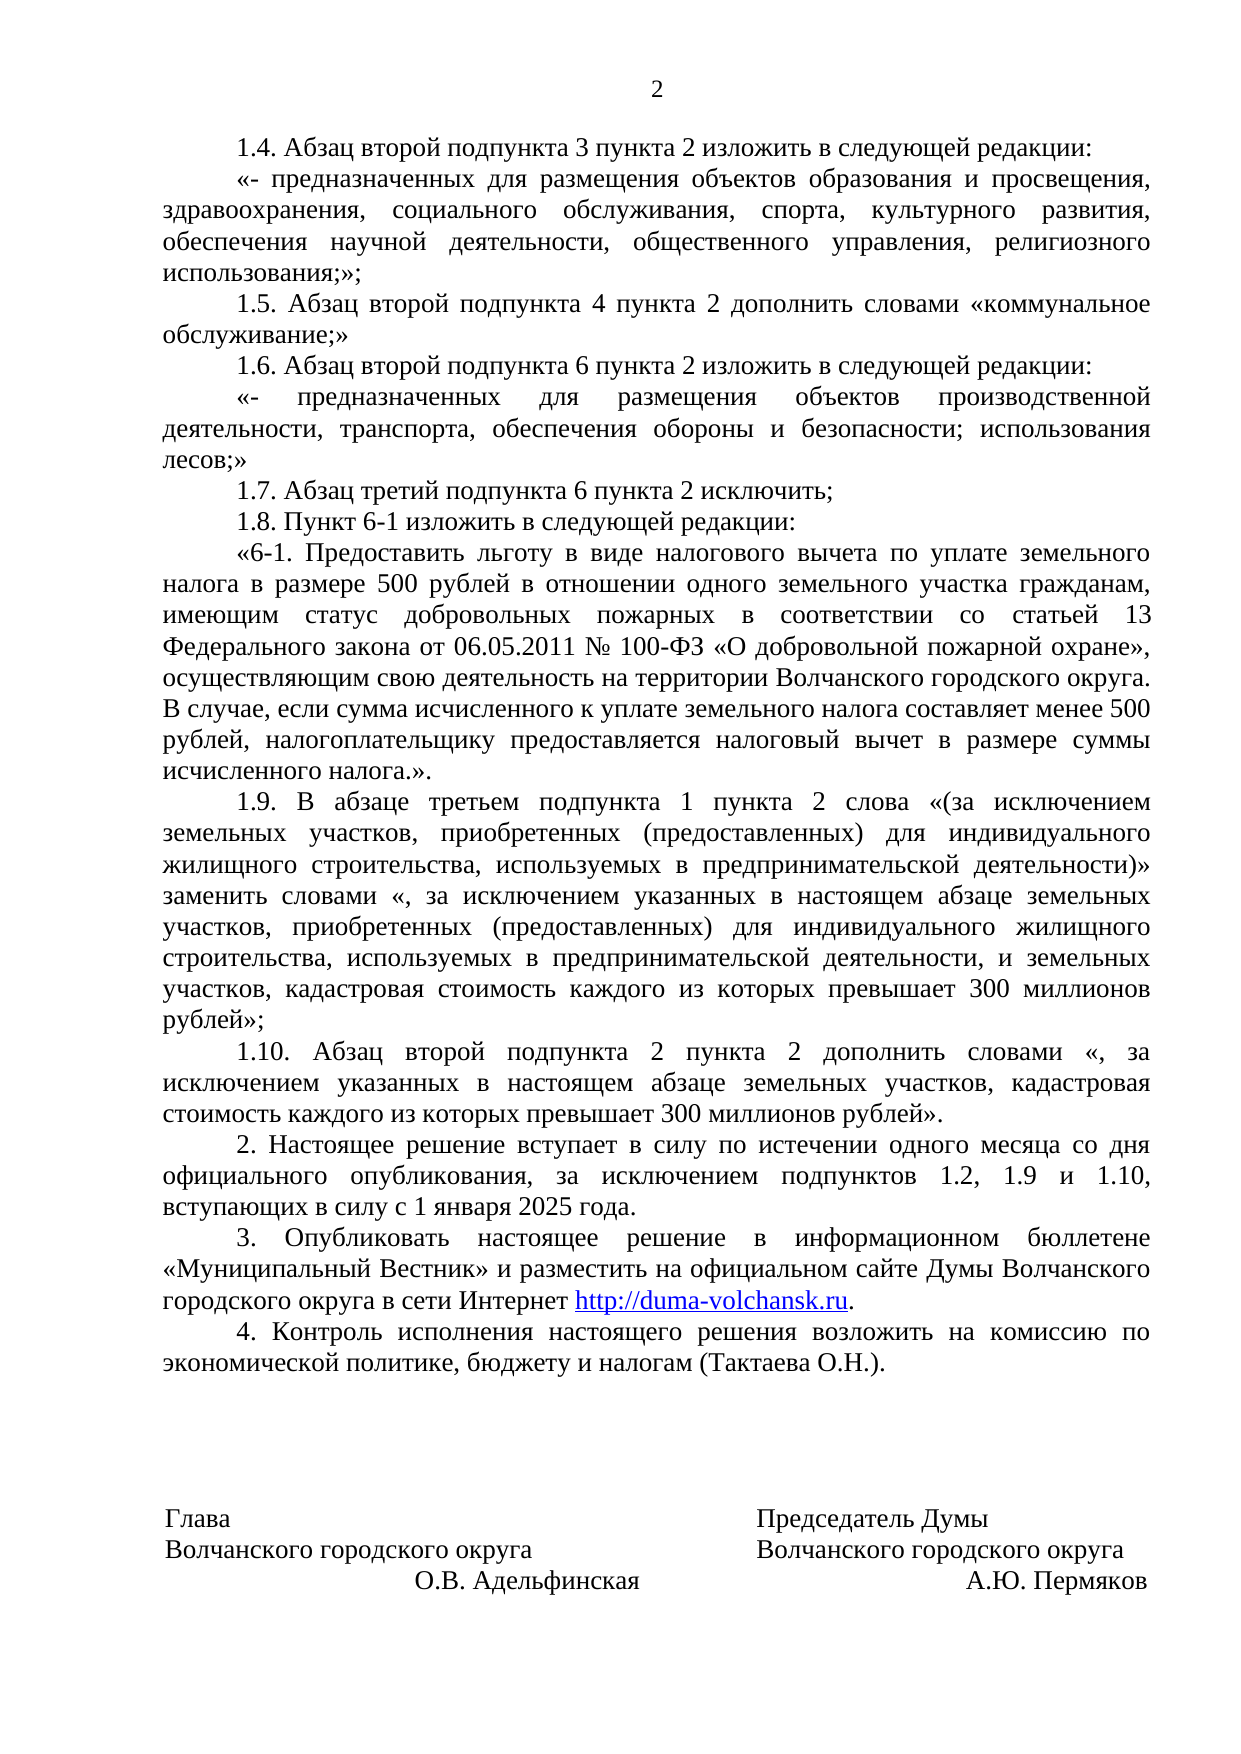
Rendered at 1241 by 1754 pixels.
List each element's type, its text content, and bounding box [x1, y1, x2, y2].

text «- предназначенных для размещения объектов образования и просвещения, здравоохранения, социального обслуживания, спорта, культурного развития, обеспечения научной деятельности, общественного управления, религиозного использования;»; [162, 162, 1152, 287]
text 1.10. Абзац второй подпункта 2 пункта 2 дополнить словами «, за исключением указанных в настоящем абзаце земельных участков, кадастровая стоимость каждого из которых превышает 300 миллионов рублей». [162, 1034, 1152, 1128]
text 1.9. В абзаце третьем подпункта 1 пункта 2 слова «(за исключением земельных участков, приобретенных (предоставленных) для индивидуального жилищного строительства, используемых в предпринимательской деятельности)» заменить словами «, за исключением указанных в настоящем абзаце земельных участков, приобретенных (предоставленных) для индивидуального жилищного строительства, используемых в предпринимательской деятельности, и земельных участков, кадастровая стоимость каждого из которых превышает 300 миллионов рублей»; [162, 785, 1152, 1034]
text 1.8. Пункт 6-1 изложить в следующей редакции: [162, 505, 1152, 536]
text 1.4. Абзац второй подпункта 3 пункта 2 изложить в следующей редакции: [162, 131, 1152, 162]
text 1.6. Абзац второй подпункта 6 пункта 2 изложить в следующей редакции: [162, 349, 1152, 381]
text 4. Контроль исполнения настоящего решения возложить на комиссию по экономической политике, бюджету и налогам (Тактаева О.Н.). [162, 1315, 1152, 1377]
table_header Глава Волчанского городского округа О.В. Адельфинская [153, 1502, 657, 1595]
text 3. Опубликовать настоящее решение в информационном бюллетене «Муниципальный Вестник» и разместить на официальном сайте Думы Волчанского городского округа в сети Интернет http://duma-volchansk.ru. [162, 1221, 1152, 1315]
text «6-1. Предоставить льготу в виде налогового вычета по уплате земельного налога в размере 500 рублей в отношении одного земельного участка гражданам, имеющим статус добровольных пожарных в соответствии со статьей 13 Федерального закона от 06.05.2011 № 100-ФЗ «О добровольной пожарной охране», осуществляющим свою деятельность на территории Волчанского городского округа. В случае, если сумма исчисленного к уплате земельного налога составляет менее 500 рублей, налогоплательщику предоставляется налоговый вычет в размере суммы исчисленного налога.». [162, 536, 1152, 785]
text «- предназначенных для размещения объектов производственной деятельности, транспорта, обеспечения обороны и безопасности; использования лесов;» [162, 381, 1152, 474]
text 1.7. Абзац третий подпункта 6 пункта 2 исключить; [162, 474, 1152, 505]
text 2. Настоящее решение вступает в силу по истечении одного месяца со дня официального опубликования, за исключением подпунктов 1.2, 1.9 и 1.10, вступающих в силу с 1 января 2025 года. [162, 1128, 1152, 1221]
table_header Председатель Думы Волчанского городского округа А.Ю. Пермяков [657, 1502, 1161, 1595]
text 1.5. Абзац второй подпункта 4 пункта 2 дополнить словами «коммунальное обслуживание;» [162, 287, 1152, 349]
